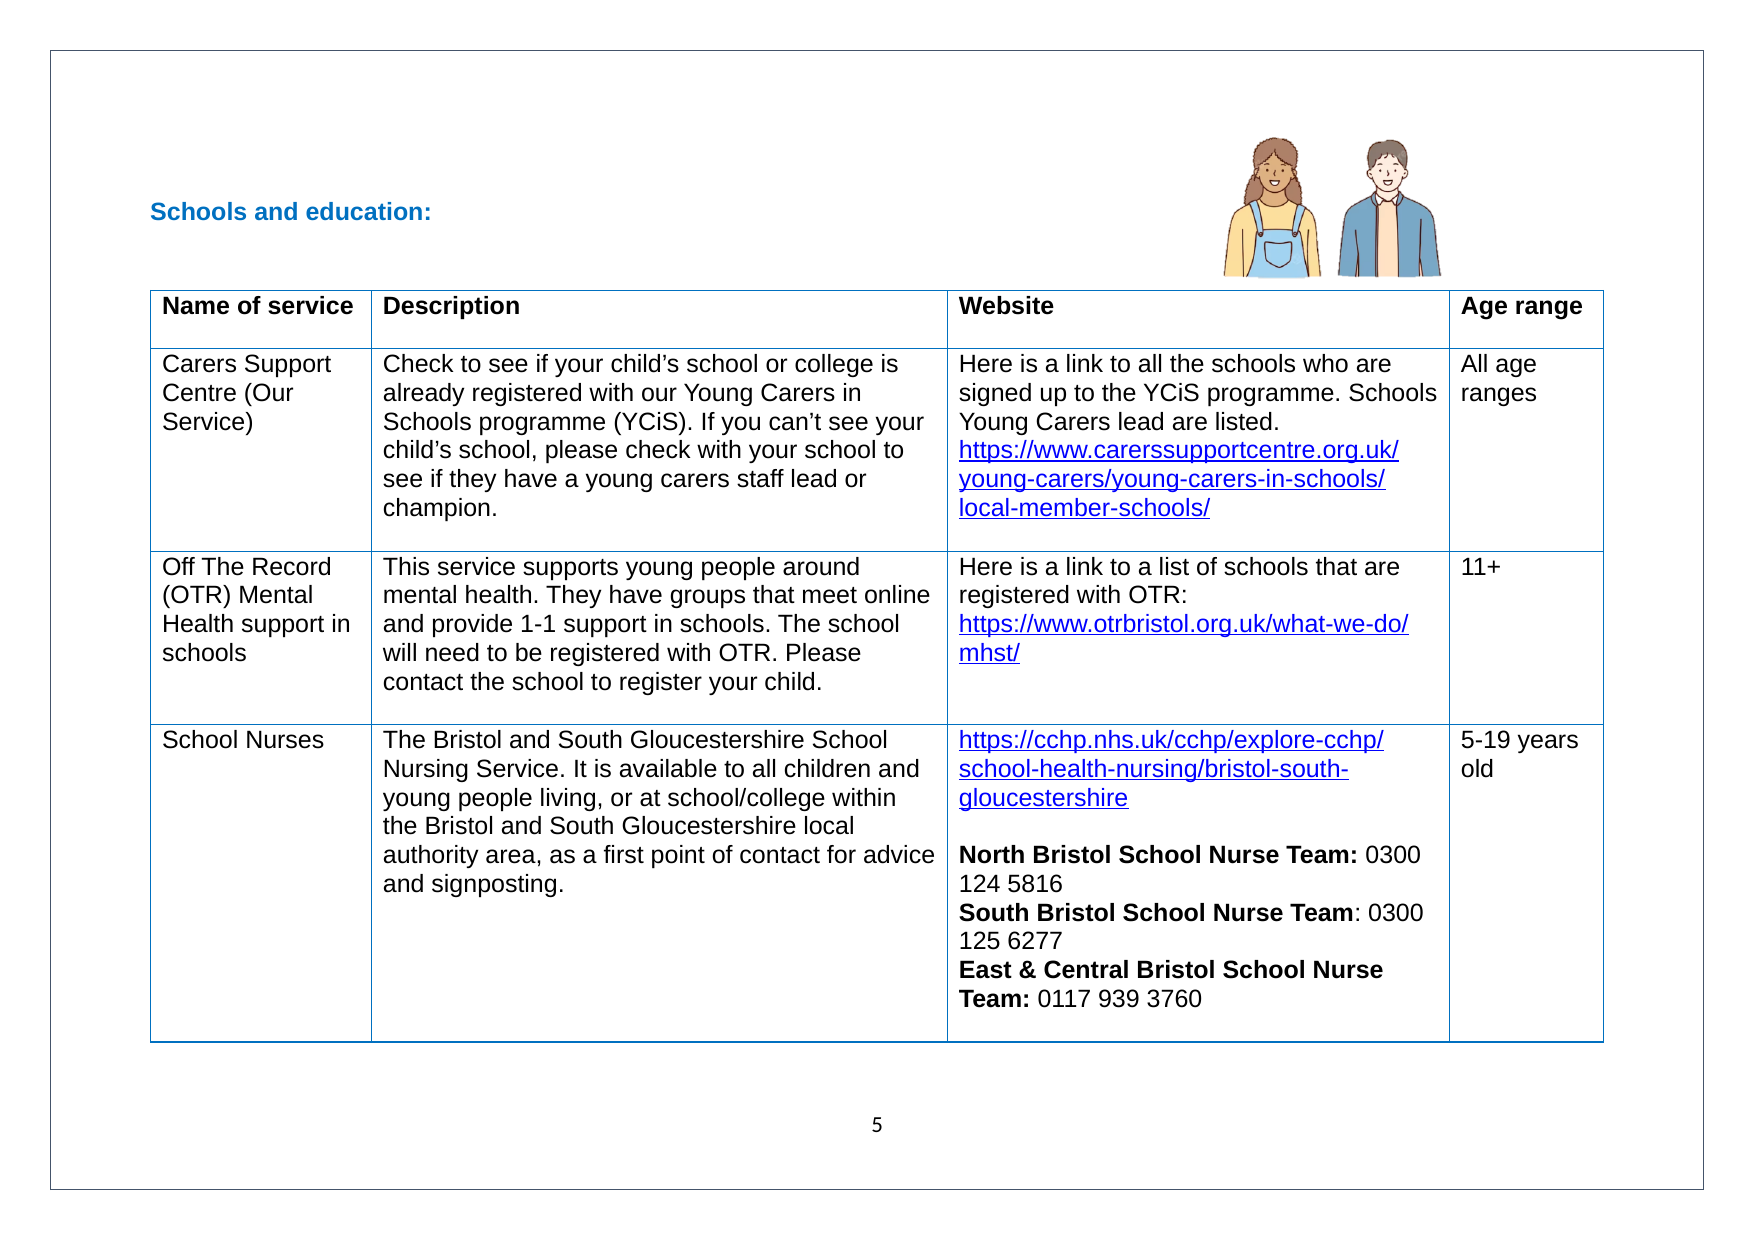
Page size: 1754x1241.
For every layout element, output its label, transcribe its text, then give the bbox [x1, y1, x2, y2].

table_header Description [372, 291, 947, 348]
table_cell This service supports young people around mental health. They have groups that meet online and provide 1-1 support in schools. The school will need to be registered with OTR. Please contact the school to register your child. [372, 552, 947, 724]
table_cell School Nurses [151, 725, 371, 1041]
picture [1221, 110, 1450, 197]
table_cell 5-19 years old [1450, 725, 1603, 1041]
table_header Website [948, 291, 1449, 348]
table_cell 11+ [1450, 552, 1603, 724]
table_cell https://cchp.nhs.uk/cchp/explore-cchp/school-health-nursing/bristol-south-gloucestershire North Bristol School Nurse Team: 0300 124 5816 South Bristol School Nurse Team: 0300 125 6277 East & Central Bristol School Nurse Team: 0117 939 3760 [948, 725, 1449, 1041]
table_cell Off The Record (OTR) Mental Health support in schools [151, 552, 371, 724]
table_cell Check to see if your child’s school or college is already registered with our Young Carers in Schools programme (YCiS). If you can’t see your child’s school, please check with your school to see if they have a young carers staff lead or champion. [372, 349, 947, 551]
table_cell Carers Support Centre (Our Service) [151, 349, 371, 551]
text Schools and education: [150, 197, 1604, 226]
table_cell All age ranges [1450, 349, 1603, 551]
table_cell Here is a link to a list of schools that are registered with OTR: https://www.otrbristol.org.uk/what-we-do/mhst/ [948, 552, 1449, 724]
table_cell Here is a link to all the schools who are signed up to the YCiS programme. Schools Young Carers lead are listed. https://www.carerssupportcentre.org.uk/young-carers/young-carers-in-schools/local-member-schools/ [948, 349, 1449, 551]
table_cell The Bristol and South Gloucestershire School Nursing Service. It is available to all children and young people living, or at school/college within the Bristol and South Gloucestershire local authority area, as a first point of contact for advice and signposting. [372, 725, 947, 1041]
table_header Name of service [151, 291, 371, 348]
picture [1221, 226, 1450, 290]
table_header Age range [1450, 291, 1603, 348]
